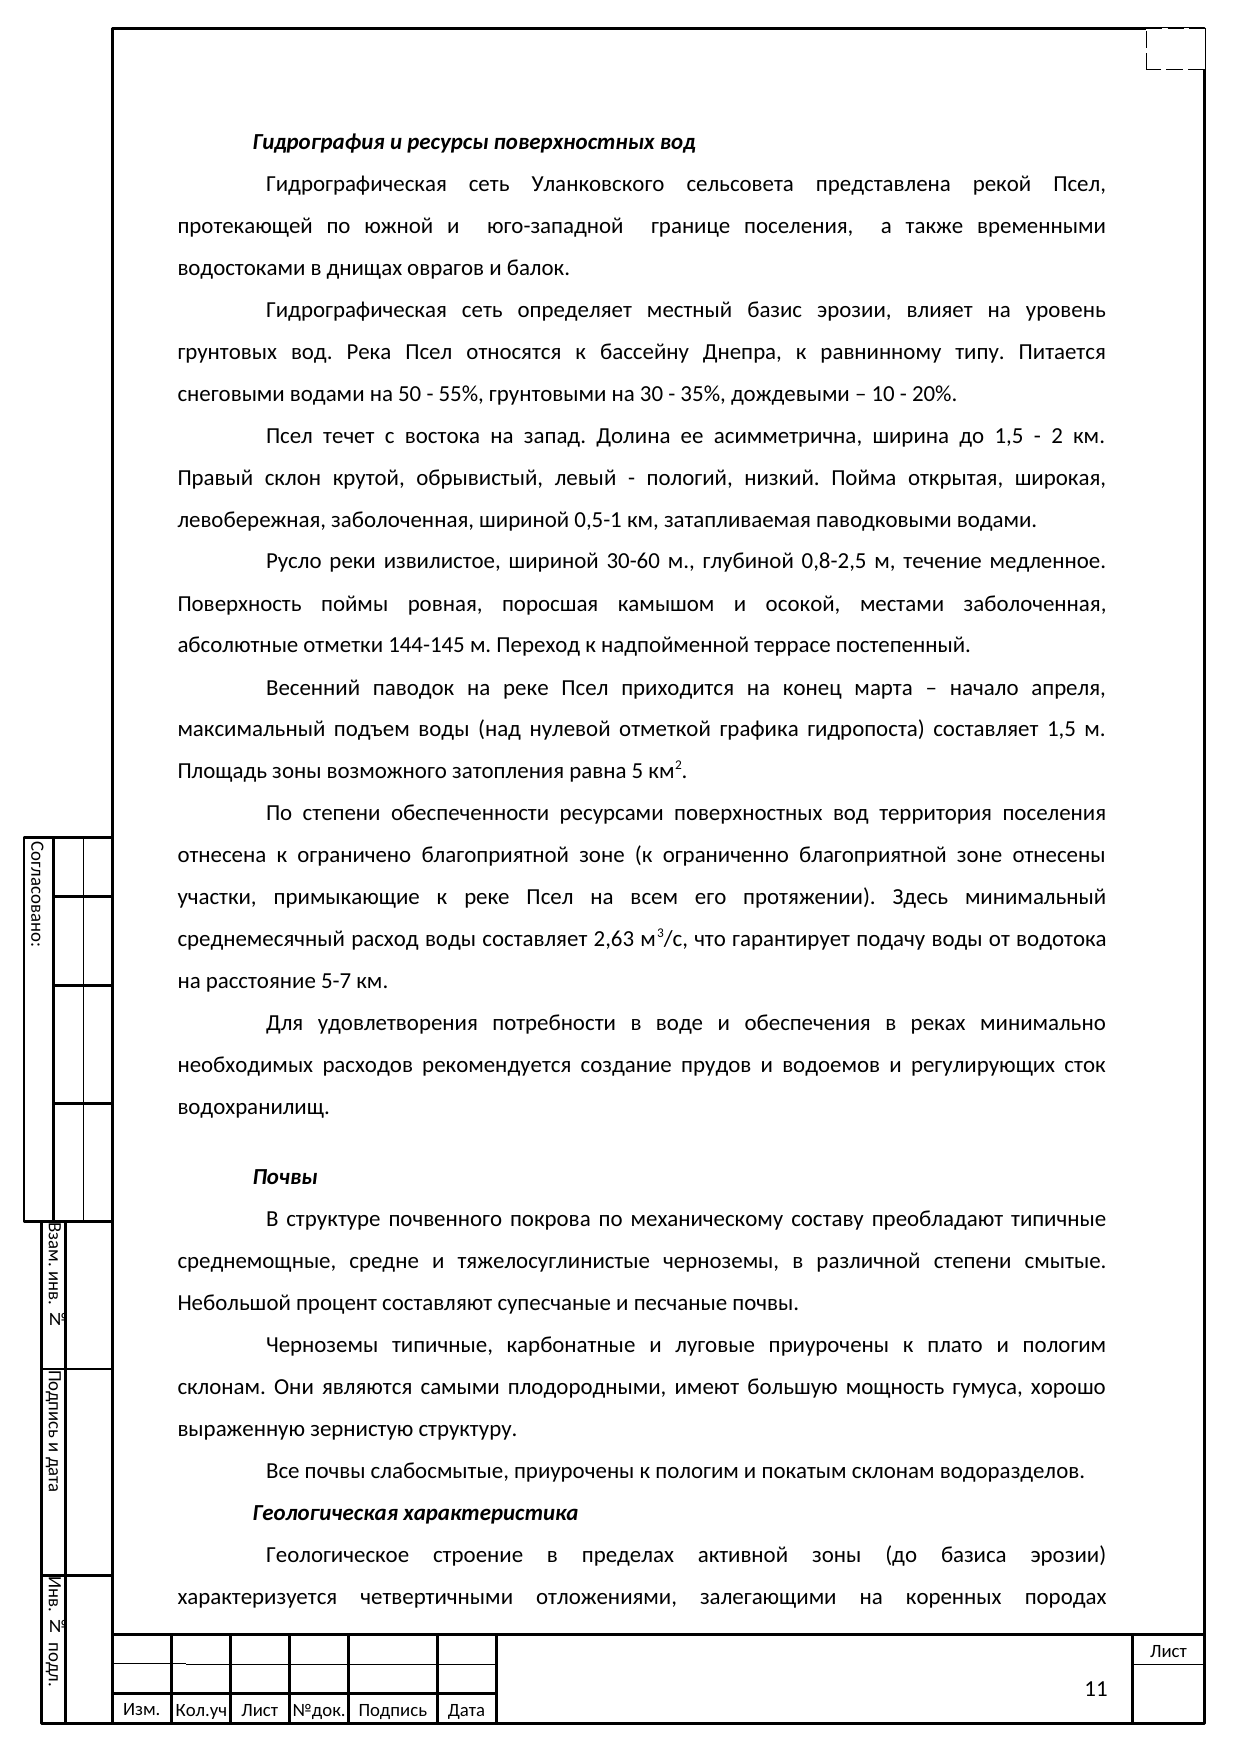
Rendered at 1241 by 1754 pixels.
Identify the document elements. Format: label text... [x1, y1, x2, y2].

text Русло реки извилистое, шириной 30-60 м., глубиной 0,8-2,5 м, течение медленное. Поверхность поймы ровная, поросшая камышом и осокой, местами заболоченная, абсолютные отметки 144-145 м. Переход к надпойменной террасе постепенный. [177, 547, 1107, 659]
text Для удовлетворения потребности в воде и обеспечения в реках минимально необходимых расходов рекомендуется создание прудов и водоемов и регулирующих сток водохранилищ. [177, 1008, 1107, 1120]
text В структуре почвенного покрова по механическому составу преобладают типичные среднемощные, средне и тяжелосуглинистые черноземы, в различной степени смытые. Небольшой процент составляют супесчаные и песчаные почвы. [177, 1204, 1107, 1316]
text Черноземы типичные, карбонатные и луговые приурочены к плато и пологим склонам. Они являются самыми плодородными, имеют большую мощность гумуса, хорошо выраженную зернистую структуру. [177, 1330, 1107, 1442]
text Гидрографическая сеть Уланковского сельсовета представлена рекой Псел, протекающей по южной и юго-западной границе поселения, а также временными водостоками в днищах оврагов и балок. [177, 169, 1107, 281]
text Гидрография и ресурсы поверхностных вод [177, 127, 1107, 155]
text Геологическая характеристика [177, 1498, 1107, 1526]
text По степени обеспеченности ресурсами поверхностных вод территория поселения отнесена к ограничено благоприятной зоне (к ограниченно благоприятной зоне отнесены участки, примыкающие к реке Псел на всем его протяжении). Здесь минимальный среднемесячный расход воды составляет 2,63 м3/с, что гарантирует подачу воды от водотока на расстояние 5-7 км. [177, 798, 1107, 994]
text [177, 1540, 1107, 1610]
text Почвы [177, 1162, 1107, 1190]
text Весенний паводок на реке Псел приходится на конец марта – начало апреля, максимальный подъем воды (над нулевой отметкой графика гидропоста) составляет 1,5 м. Площадь зоны возможного затопления равна 5 км2. [177, 673, 1107, 784]
text Гидрографическая сеть определяет местный базис эрозии, влияет на уровень грунтовых вод. Река Псел относятся к бассейну Днепра, к равнинному типу. Питается снеговыми водами на 50 - 55%, грунтовыми на 30 - 35%, дождевыми – 10 - 20%. [177, 295, 1107, 407]
text Все почвы слабосмытые, приурочены к пологим и покатым склонам водоразделов. [177, 1456, 1107, 1484]
text Псел течет с востока на запад. Долина ее асимметрична, ширина до 1,5 - 2 км. Правый склон крутой, обрывистый, левый - пологий, низкий. Пойма открытая, широкая, левобережная, заболоченная, шириной 0,5-1 км, затапливаемая паводковыми водами. [177, 421, 1107, 533]
